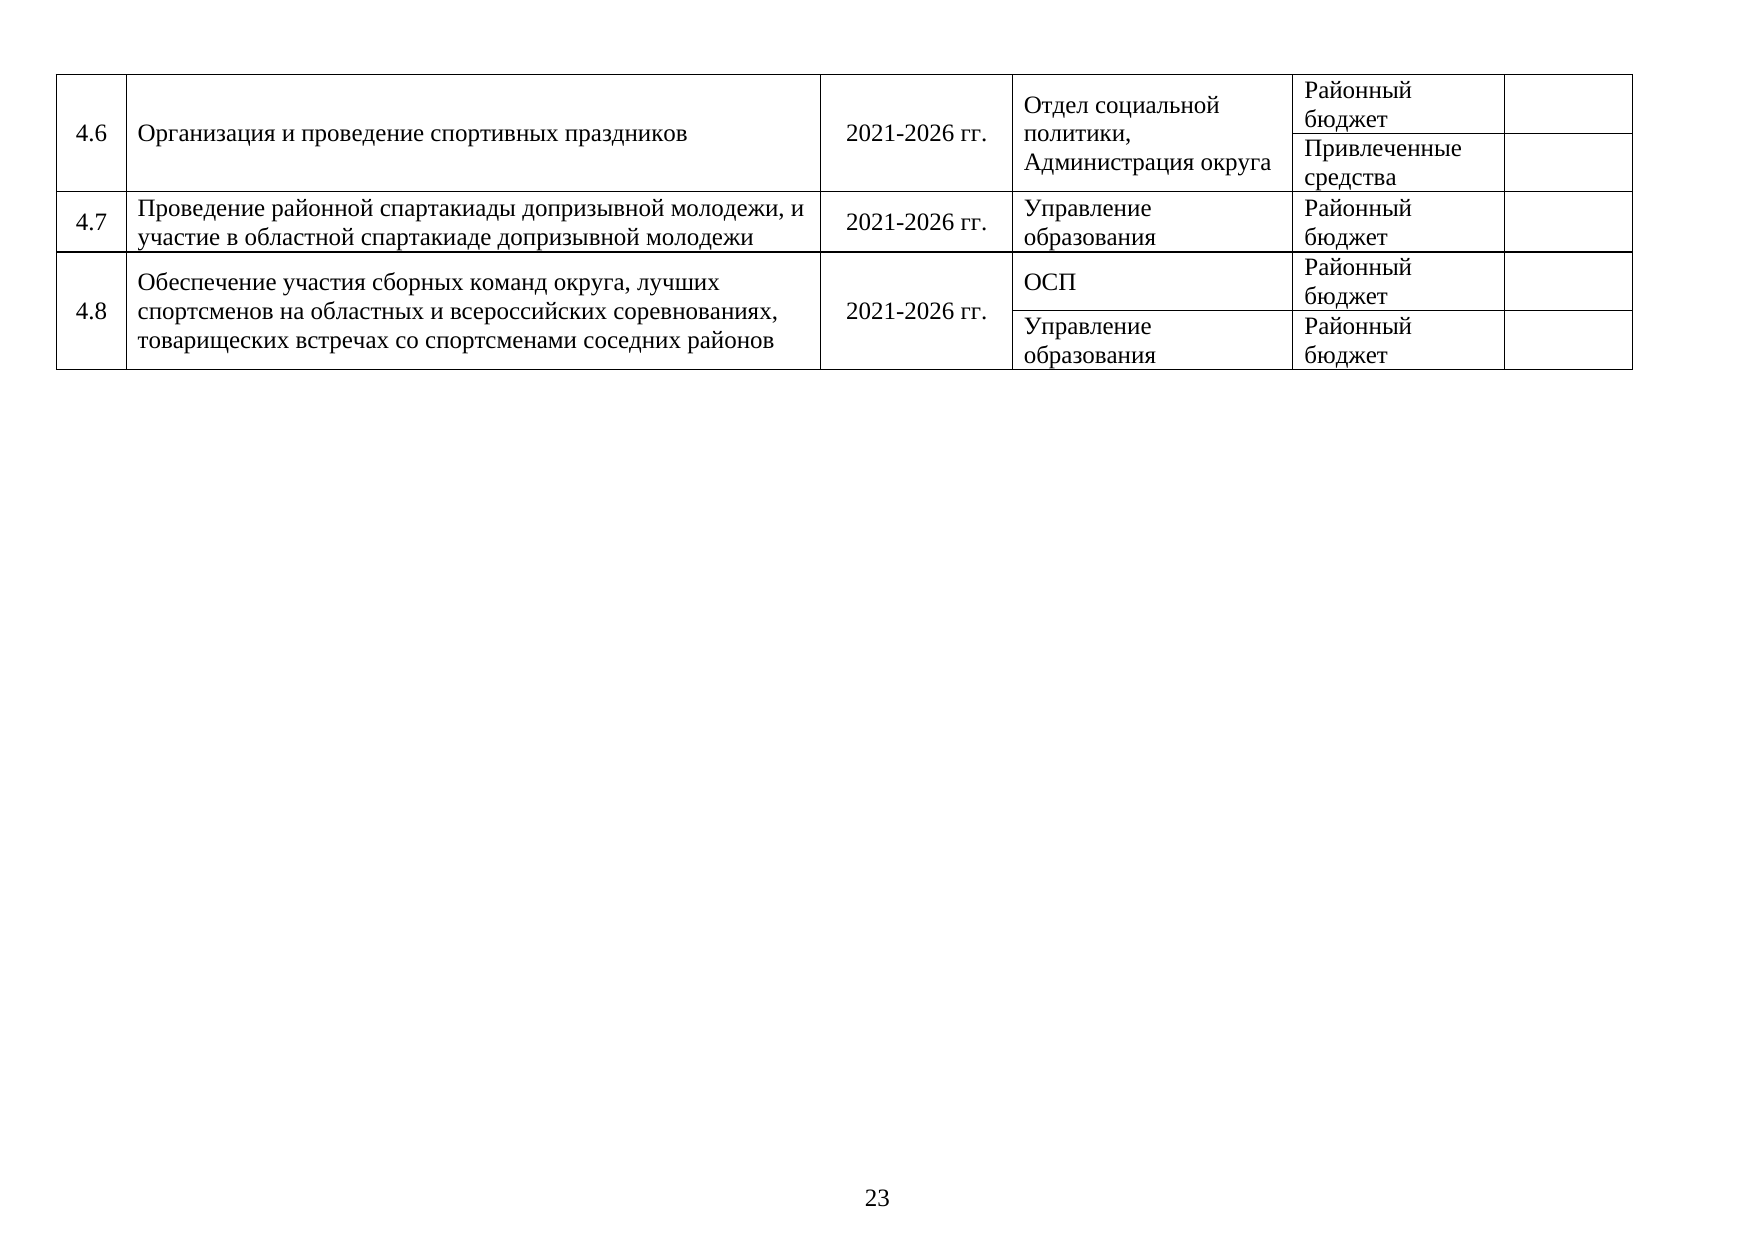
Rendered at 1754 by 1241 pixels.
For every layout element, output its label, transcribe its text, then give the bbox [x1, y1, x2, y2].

table_cell Районный бюджет [1293, 311, 1504, 368]
table_cell Районный бюджет [1293, 253, 1504, 310]
table_cell Районный бюджет [1293, 75, 1504, 132]
table_cell Организация и проведение спортивных праздников [127, 75, 820, 191]
table_cell Отдел социальной политики, Администрация округа [1013, 75, 1292, 191]
table_cell 2021-2026 гг. [821, 75, 1012, 191]
table_cell [1505, 134, 1632, 191]
table_cell Проведение районной спартакиады допризывной молодежи, и участие в областной спартакиаде допризывной молодежи [127, 192, 820, 251]
table_cell Управление образования [1013, 311, 1292, 368]
table_cell Районный бюджет [1293, 192, 1504, 251]
table_cell 2021-2026 гг. [821, 192, 1012, 251]
table_cell [1505, 192, 1632, 251]
table_cell 2021-2026 гг. [821, 253, 1012, 368]
table_cell Привлеченные средства [1293, 134, 1504, 191]
table_cell 4.6 [57, 75, 126, 191]
table_cell Обеспечение участия сборных команд округа, лучших спортсменов на областных и всероссийских соревнованиях, товарищеских встречах со спортсменами соседних районов [127, 253, 820, 368]
table_cell [1505, 253, 1632, 310]
table_cell Управление образования [1013, 192, 1292, 251]
table_cell 4.7 [57, 192, 126, 251]
table_cell 4.8 [57, 253, 126, 368]
table_cell [1505, 311, 1632, 368]
table_cell [1505, 75, 1632, 132]
table_cell ОСП [1013, 253, 1292, 310]
